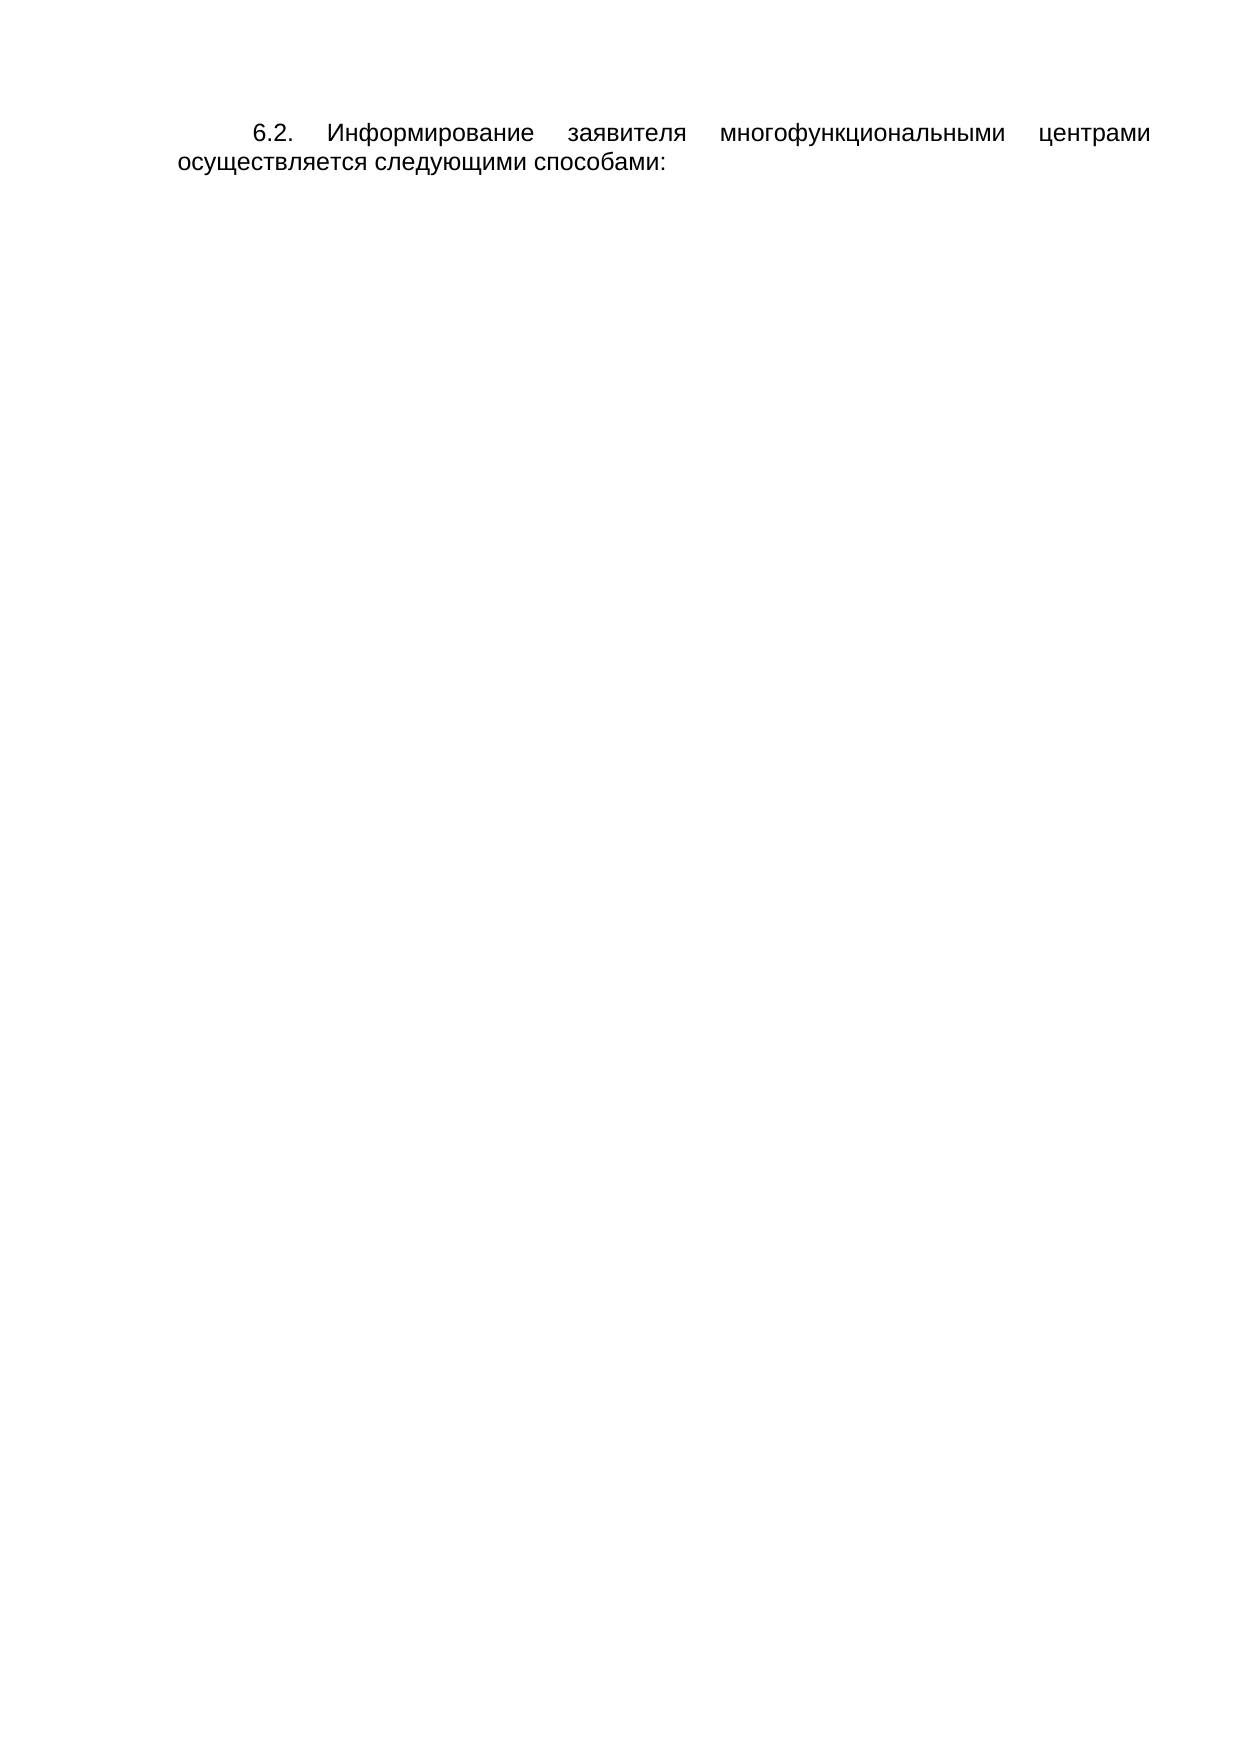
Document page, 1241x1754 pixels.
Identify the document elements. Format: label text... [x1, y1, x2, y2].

text 6.2. Информирование заявителя многофункциональными центрами осуществляется следующими способами: [177, 118, 1152, 176]
